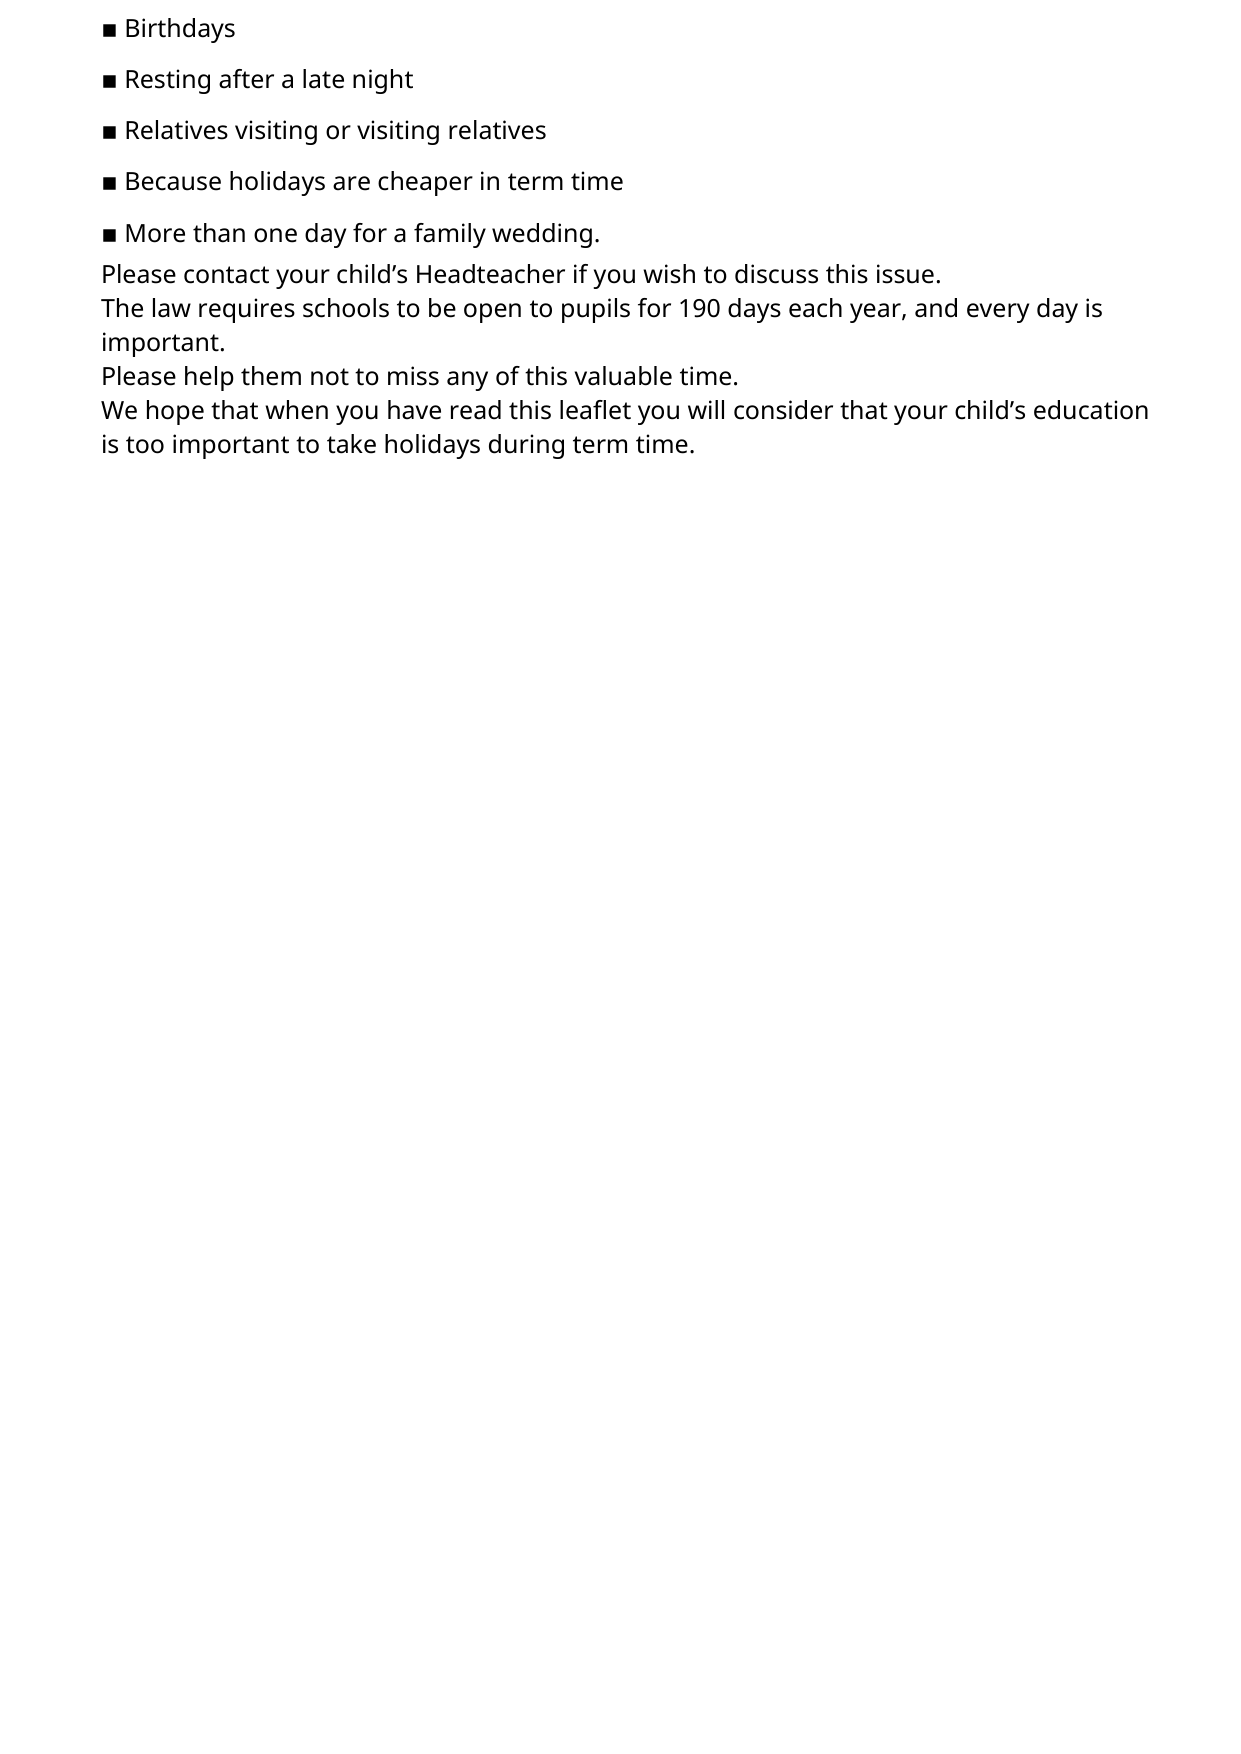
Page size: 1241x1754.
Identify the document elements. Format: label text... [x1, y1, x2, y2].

text The law requires schools to be open to pupils for 190 days each year, and every day is [101, 290, 1168, 324]
text Please contact your child’s Headteacher if you wish to discuss this issue. [101, 256, 1168, 290]
text ▪ Birthdays [101, 0, 1168, 51]
text ▪ Because holidays are cheaper in term time [101, 154, 1168, 205]
text important. [101, 324, 1168, 358]
text ▪ More than one day for a family wedding. [101, 205, 1168, 256]
text ▪ Resting after a late night [101, 51, 1168, 102]
text We hope that when you have read this leaflet you will consider that your child’s education [101, 392, 1168, 427]
text Please help them not to miss any of this valuable time. [101, 358, 1168, 392]
text ▪ Relatives visiting or visiting relatives [101, 102, 1168, 154]
text is too important to take holidays during term time. [101, 427, 1168, 461]
